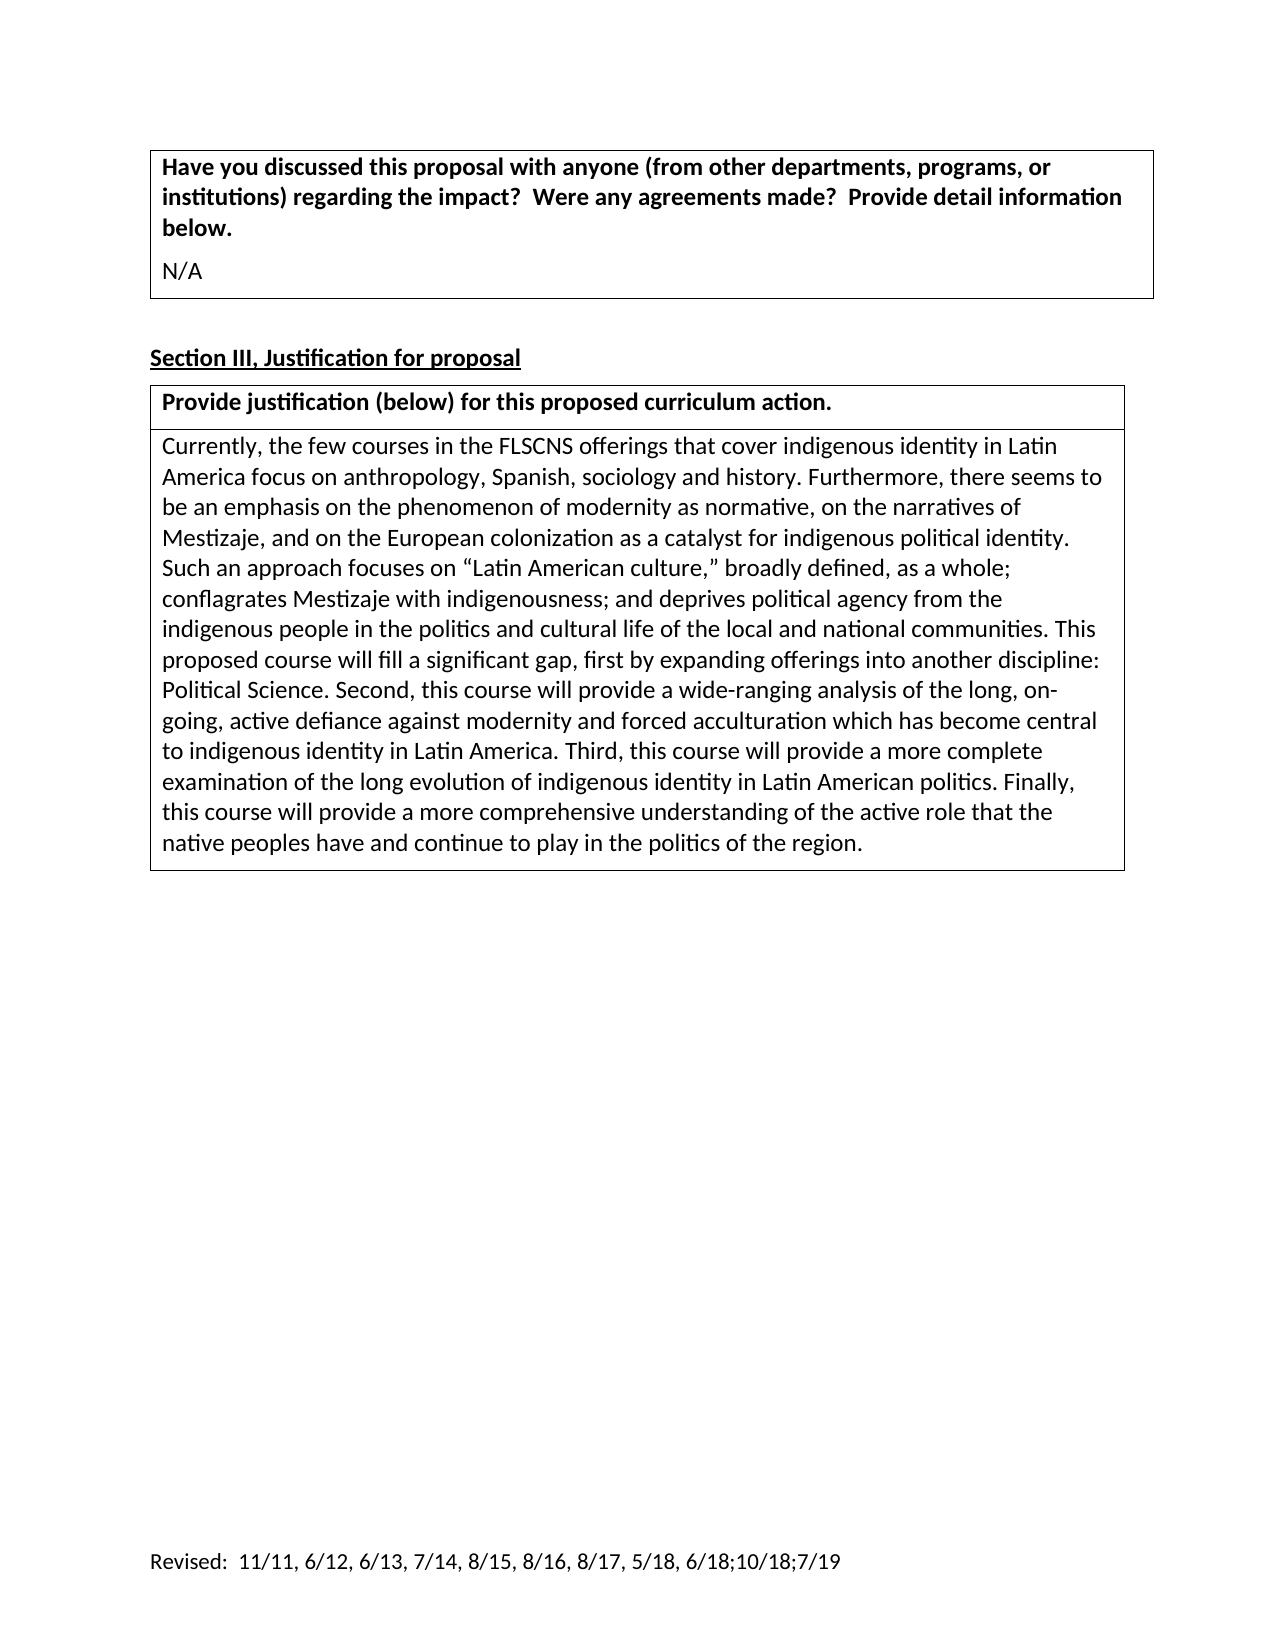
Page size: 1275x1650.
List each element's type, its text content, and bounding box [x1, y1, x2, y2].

table_header Provide justification (below) for this proposed curriculum action. [151, 386, 1124, 429]
text Section III, Justification for proposal [150, 342, 1125, 373]
table_cell Have you discussed this proposal with anyone (from other departments, programs, or institutions) regarding the impact? Were any agreements made? Provide detail information below. N/A [151, 151, 1153, 298]
table_cell Currently, the few courses in the FLSCNS offerings that cover indigenous identity in Latin America focus on anthropology, Spanish, sociology and history. Furthermore, there seems to be an emphasis on the phenomenon of modernity as normative, on the narratives of Mestizaje, and on the European colonization as a catalyst for indigenous political identity. Such an approach focuses on “Latin American culture,” broadly defined, as a whole; conflagrates Mestizaje with indigenousness; and deprives political agency from the indigenous people in the politics and cultural life of the local and national communities. This proposed course will fill a significant gap, first by expanding offerings into another discipline: Political Science. Second, this course will provide a wide-ranging analysis of the long, on-going, active defiance against modernity and forced acculturation which has become central to indigenous identity in Latin America. Third, this course will provide a more complete examination of the long evolution of indigenous identity in Latin American politics. Finally, this course will provide a more comprehensive understanding of the active role that the native peoples have and continue to play in the politics of the region. [151, 430, 1124, 870]
